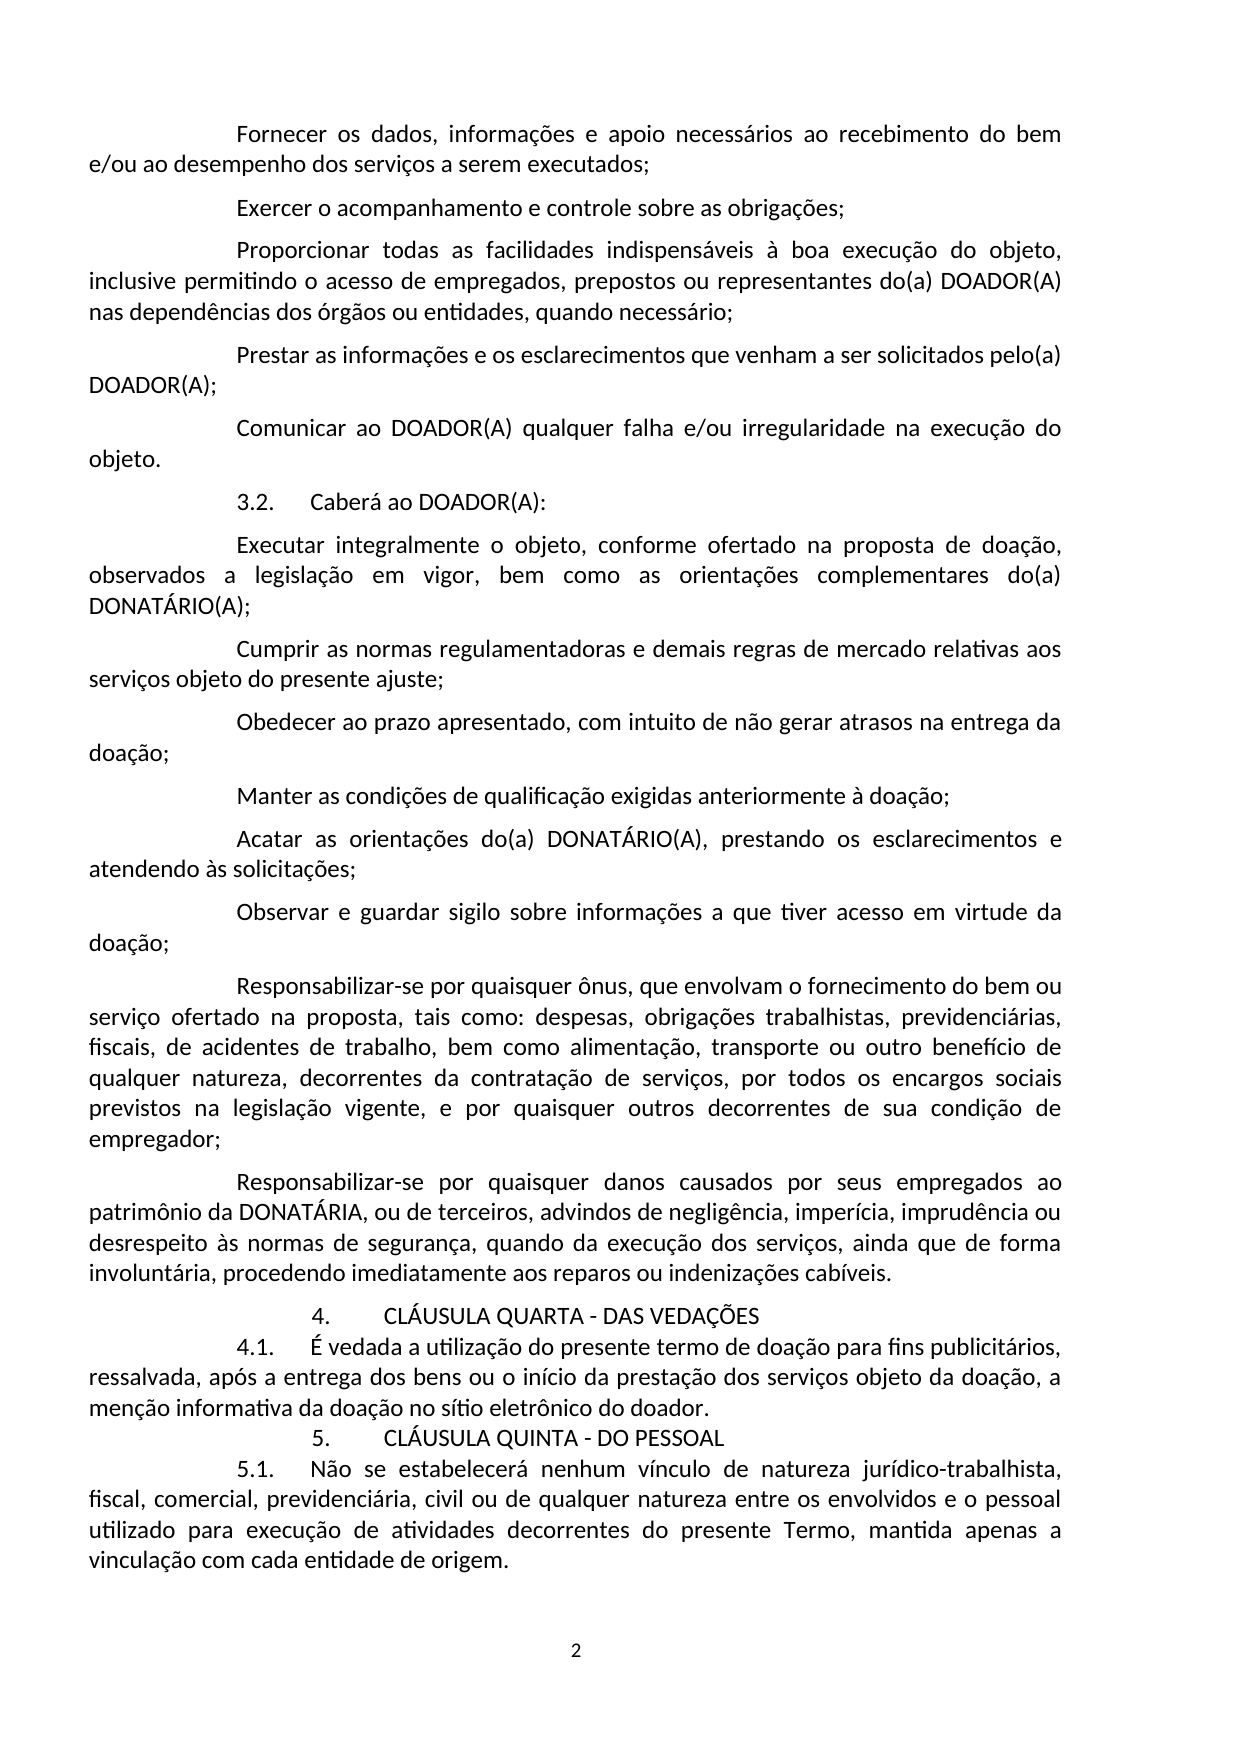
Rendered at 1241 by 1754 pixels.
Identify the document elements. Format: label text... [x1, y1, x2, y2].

list CLÁUSULA QUARTA - DAS VEDAÇÕES [164, 1300, 1063, 1331]
text Responsabilizar-se por quaisquer danos causados por seus empregados ao patrimônio da DONATÁRIA, ou de terceiros, advindos de negligência, imperícia, imprudência ou desrespeito às normas de segurança, quando da execução dos serviços, ainda que de forma involuntária, procedendo imediatamente aos reparos ou indenizações cabíveis. [89, 1166, 1063, 1288]
list É vedada a utilização do presente termo de doação para fins publicitários, ressalvada, após a entrega dos bens ou o início da prestação dos serviços objeto da doação, a menção informativa da doação no sítio eletrônico do doador. [89, 1331, 1063, 1422]
text Acatar as orientações do(a) DONATÁRIO(A), prestando os esclarecimentos e atendendo às solicitações; [89, 823, 1063, 884]
text Manter as condições de qualificação exigidas anteriormente à doação; [89, 780, 1063, 811]
text Fornecer os dados, informações e apoio necessários ao recebimento do bem e/ou ao desempenho dos serviços a serem executados; [89, 118, 1063, 179]
text Exercer o acompanhamento e controle sobre as obrigações; [89, 192, 1063, 222]
text Prestar as informações e os esclarecimentos que venham a ser solicitados pelo(a) DOADOR(A); [89, 339, 1063, 400]
text Cumprir as normas regulamentadoras e demais regras de mercado relativas aos serviços objeto do presente ajuste; [89, 633, 1063, 694]
text Observar e guardar sigilo sobre informações a que tiver acesso em virtude da doação; [89, 897, 1063, 958]
list Não se estabelecerá nenhum vínculo de natureza jurídico-trabalhista, fiscal, comercial, previdenciária, civil ou de qualquer natureza entre os envolvidos e o pessoal utilizado para execução de atividades decorrentes do presente Termo, mantida apenas a vinculação com cada entidade de origem. [89, 1453, 1063, 1575]
text Comunicar ao DOADOR(A) qualquer falha e/ou irregularidade na execução do objeto. [89, 412, 1063, 473]
list Caberá ao DOADOR(A): [89, 486, 1063, 516]
text Proporcionar todas as facilidades indispensáveis à boa execução do objeto, inclusive permitindo o acesso de empregados, prepostos ou representantes do(a) DOADOR(A) nas dependências dos órgãos ou entidades, quando necessário; [89, 235, 1063, 326]
text Responsabilizar-se por quaisquer ônus, que envolvam o fornecimento do bem ou serviço ofertado na proposta, tais como: despesas, obrigações trabalhistas, previdenciárias, fiscais, de acidentes de trabalho, bem como alimentação, transporte ou outro benefício de qualquer natureza, decorrentes da contratação de serviços, por todos os encargos sociais previstos na legislação vigente, e por quaisquer outros decorrentes de sua condição de empregador; [89, 970, 1063, 1153]
text Executar integralmente o objeto, conforme ofertado na proposta de doação, observados a legislação em vigor, bem como as orientações complementares do(a) DONATÁRIO(A); [89, 529, 1063, 620]
text Obedecer ao prazo apresentado, com intuito de não gerar atrasos na entrega da doação; [89, 706, 1063, 767]
list CLÁUSULA QUINTA - DO PESSOAL [164, 1422, 1063, 1453]
